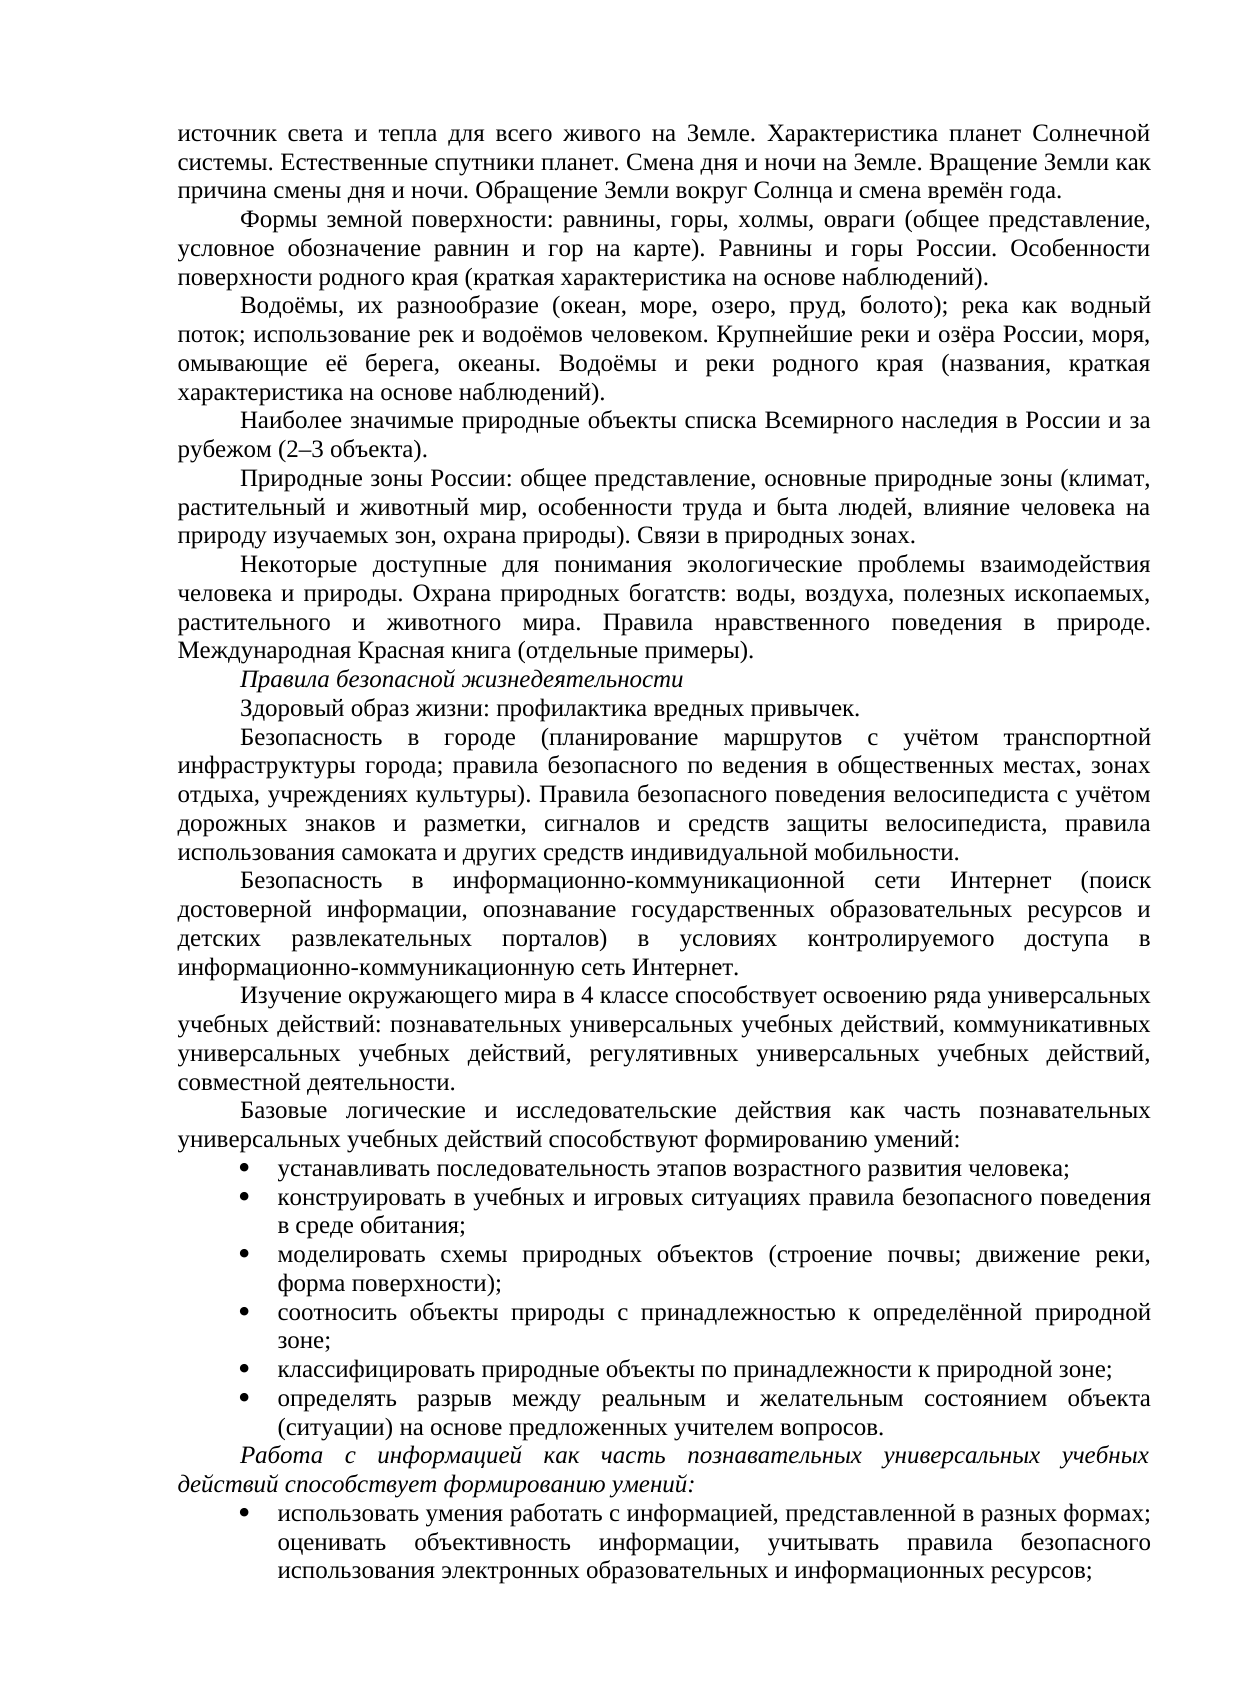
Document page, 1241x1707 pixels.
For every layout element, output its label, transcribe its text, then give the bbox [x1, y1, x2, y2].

text Правила безопасной жизнедеятельности [177, 664, 1152, 693]
text Водоёмы, их разнообразие (океан, море, озеро, пруд, болото); река как водный поток; использование рек и водоёмов человеком. Крупнейшие реки и озёра России, моря, омывающие её берега, океаны. Водоёмы и реки родного края (названия, краткая характеристика на основе наблюдений). [177, 291, 1152, 406]
list определять разрыв между реальным и желательным состоянием объекта (ситуации) на основе предложенных учителем вопросов. [240, 1383, 1152, 1441]
list соотносить объекты природы с принадлежностью к определённой природной зоне; [240, 1297, 1152, 1354]
text Природные зоны России: общее представление, основные природные зоны (климат, растительный и животный мир, особенности труда и быта людей, влияние человека на природу изучаемых зон, охрана природы). Связи в природных зонах. [177, 463, 1152, 549]
text Формы земной поверхности: равнины, горы, холмы, овраги (общее представление, условное обозначение равнин и гор на карте). Равнины и горы России. Особенности поверхности родного края (краткая характеристика на основе наблюдений). [177, 204, 1152, 291]
text Изучение окружающего мира в 4 классе способствует освоению ряда универсальных учебных действий: познавательных универсальных учебных действий, коммуникативных универсальных учебных действий, регулятивных универсальных учебных действий, совместной деятельности. [177, 981, 1152, 1096]
text Работа с информацией как часть познавательных универсальных учебных действий способствует формированию умений: [177, 1441, 1152, 1498]
text Здоровый образ жизни: профилактика вредных привычек. [177, 693, 1152, 722]
text Некоторые доступные для понимания экологические проблемы взаимодействия человека и природы. Охрана природных богатств: воды, воздуха, полезных ископаемых, растительного и животного мира. Правила нравственного поведения в природе. Международная Красная книга (отдельные примеры). [177, 549, 1152, 664]
list использовать умения работать с информацией, представленной в разных формах; оценивать объективность информации, учитывать правила безопасного использования электронных образовательных и информационных ресурсов; [240, 1498, 1152, 1584]
text Базовые логические и исследовательские действия как часть познавательных универсальных учебных действий способствуют формированию умений: [177, 1096, 1152, 1153]
list моделировать схемы природных объектов (строение почвы; движение реки, форма поверхности); [240, 1239, 1152, 1297]
list устанавливать последовательность этапов возрастного развития человека; [240, 1153, 1152, 1182]
text Наиболее значимые природные объекты списка Всемирного наследия в России и за рубежом (2–3 объекта). [177, 406, 1152, 463]
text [177, 118, 1152, 204]
text Безопасность в городе (планирование маршрутов с учётом транспортной инфраструктуры города; правила безопасного по ведения в общественных местах, зонах отдыха, учреждениях культуры). Правила безопасного поведения велосипедиста с учётом дорожных знаков и разметки, сигналов и средств защиты велосипедиста, правила использования самоката и других средств индивидуальной мобильности. [177, 722, 1152, 866]
list классифицировать природные объекты по принадлежности к природной зоне; [240, 1354, 1152, 1383]
text Безопасность в информационно-коммуникационной сети Интернет (поиск достоверной информации, опознавание государственных образовательных ресурсов и детских развлекательных порталов) в условиях контролируемого доступа в информационно-коммуникационную сеть Интернет. [177, 866, 1152, 981]
list конструировать в учебных и игровых ситуациях правила безопасного поведения в среде обитания; [240, 1182, 1152, 1239]
